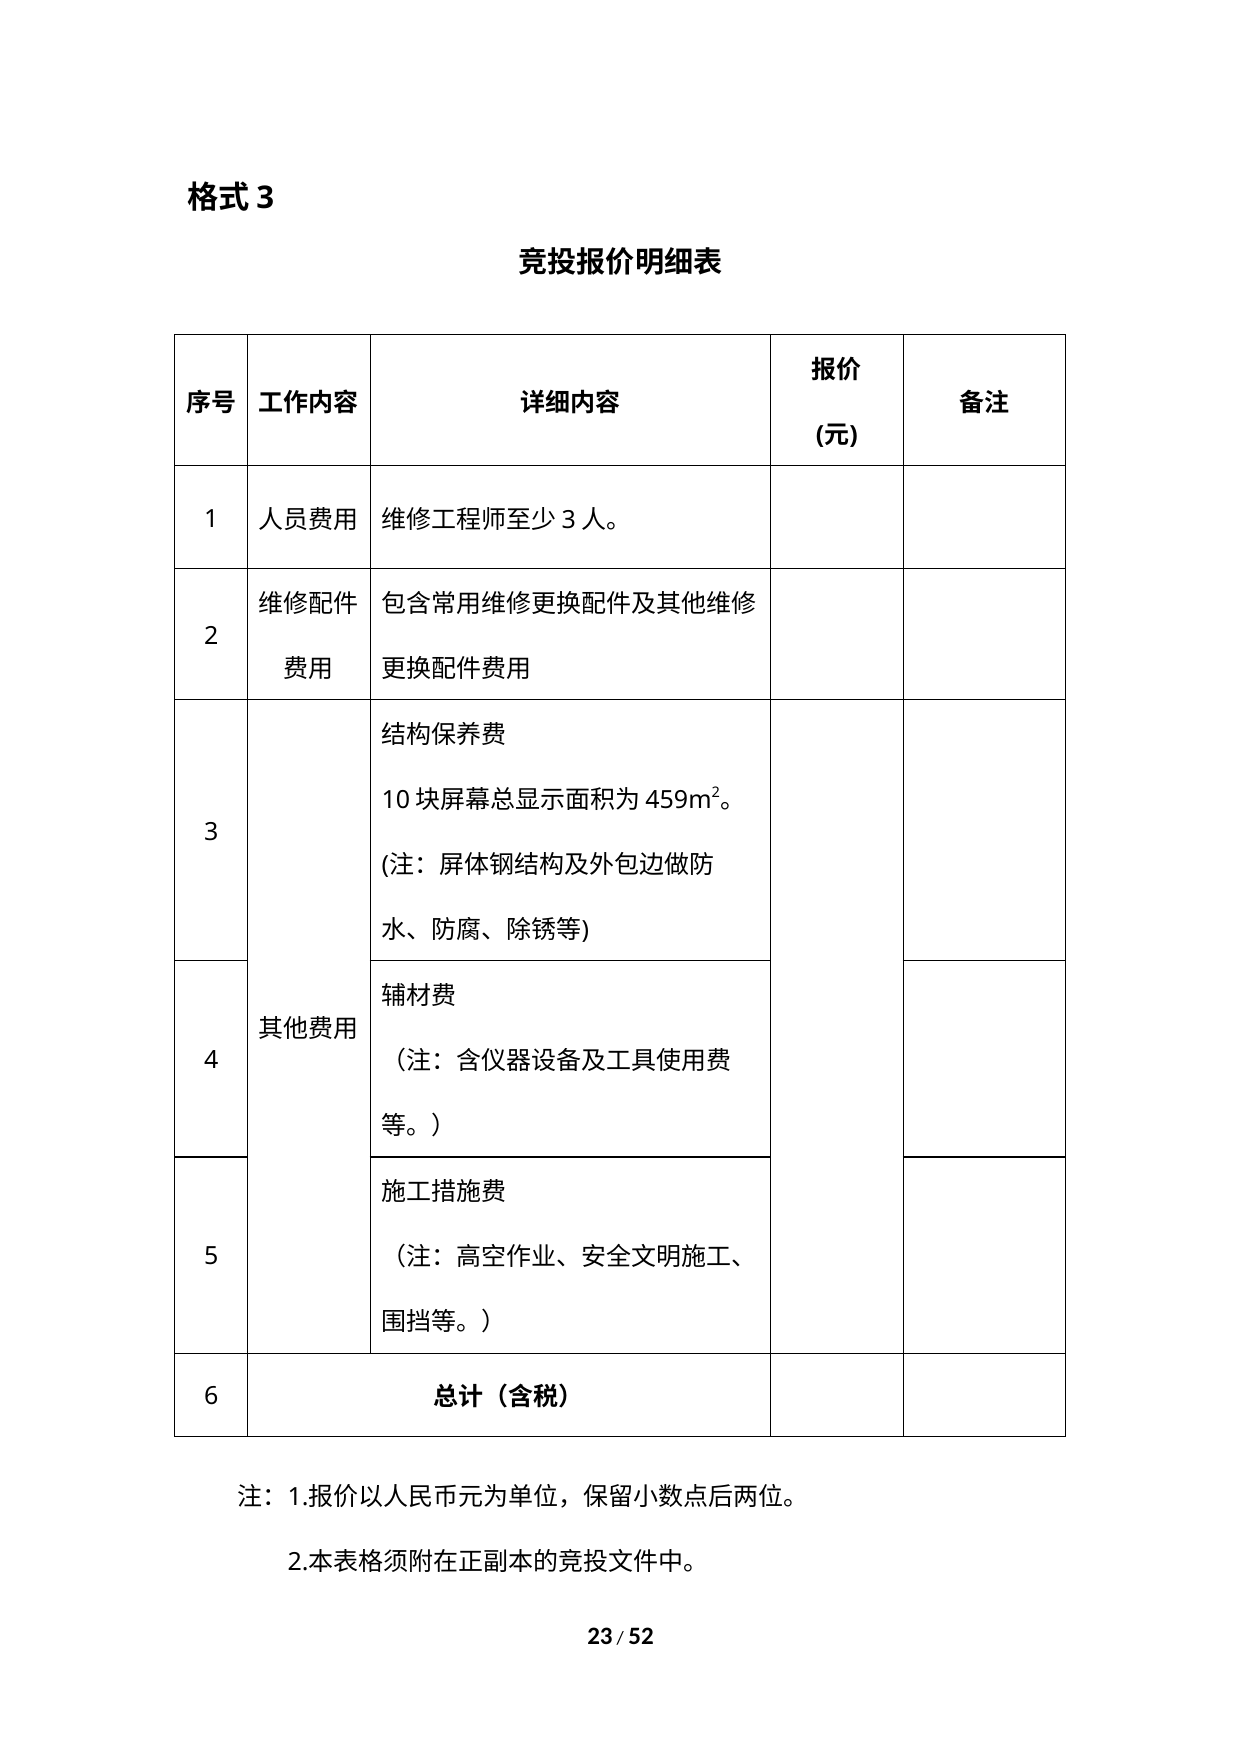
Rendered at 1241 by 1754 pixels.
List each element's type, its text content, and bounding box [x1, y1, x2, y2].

table_cell [904, 700, 1065, 960]
table_cell 维修工程师至少3人。 [371, 466, 770, 568]
text 格式3 [187, 162, 1053, 227]
table_cell [904, 569, 1065, 699]
table_cell [904, 961, 1065, 1156]
table_cell [771, 569, 903, 699]
table_cell [771, 700, 903, 1352]
text 注：1.报价以人民币元为单位，保留小数点后两位。 [187, 1462, 1053, 1527]
table_cell [771, 1354, 903, 1436]
table_cell [771, 466, 903, 568]
table_header 序号 [175, 335, 247, 465]
table_cell 5 [175, 1158, 247, 1352]
table_cell 结构保养费 10块屏幕总显示面积为459m2。 (注：屏体钢结构及外包边做防水、防腐、除锈等) [371, 700, 770, 960]
table_cell 总计（含税） [248, 1354, 770, 1436]
text 2.本表格须附在正副本的竞投文件中。 [187, 1527, 1053, 1592]
table_cell 施工措施费 （注：高空作业、安全文明施工、围挡等。） [371, 1158, 770, 1352]
table_cell 其他费用 [248, 700, 370, 1352]
table_cell [904, 466, 1065, 568]
table_cell 3 [175, 700, 247, 960]
table_header 详细内容 [371, 335, 770, 465]
table_cell 2 [175, 569, 247, 699]
table_header 工作内容 [248, 335, 370, 465]
table_cell 人员费用 [248, 466, 370, 568]
table_cell 维修配件 费用 [248, 569, 370, 699]
table_cell 辅材费 （注：含仪器设备及工具使用费等。） [371, 961, 770, 1156]
table_cell 包含常用维修更换配件及其他维修更换配件费用 [371, 569, 770, 699]
table_cell 1 [175, 466, 247, 568]
table_cell [904, 1158, 1065, 1352]
table_header 备注 [904, 335, 1065, 465]
table_cell 6 [175, 1354, 247, 1436]
table_cell 4 [175, 961, 247, 1156]
text 竞投报价明细表 [187, 227, 1053, 292]
table_header 报价 (元) [771, 335, 903, 465]
table_cell [904, 1354, 1065, 1436]
